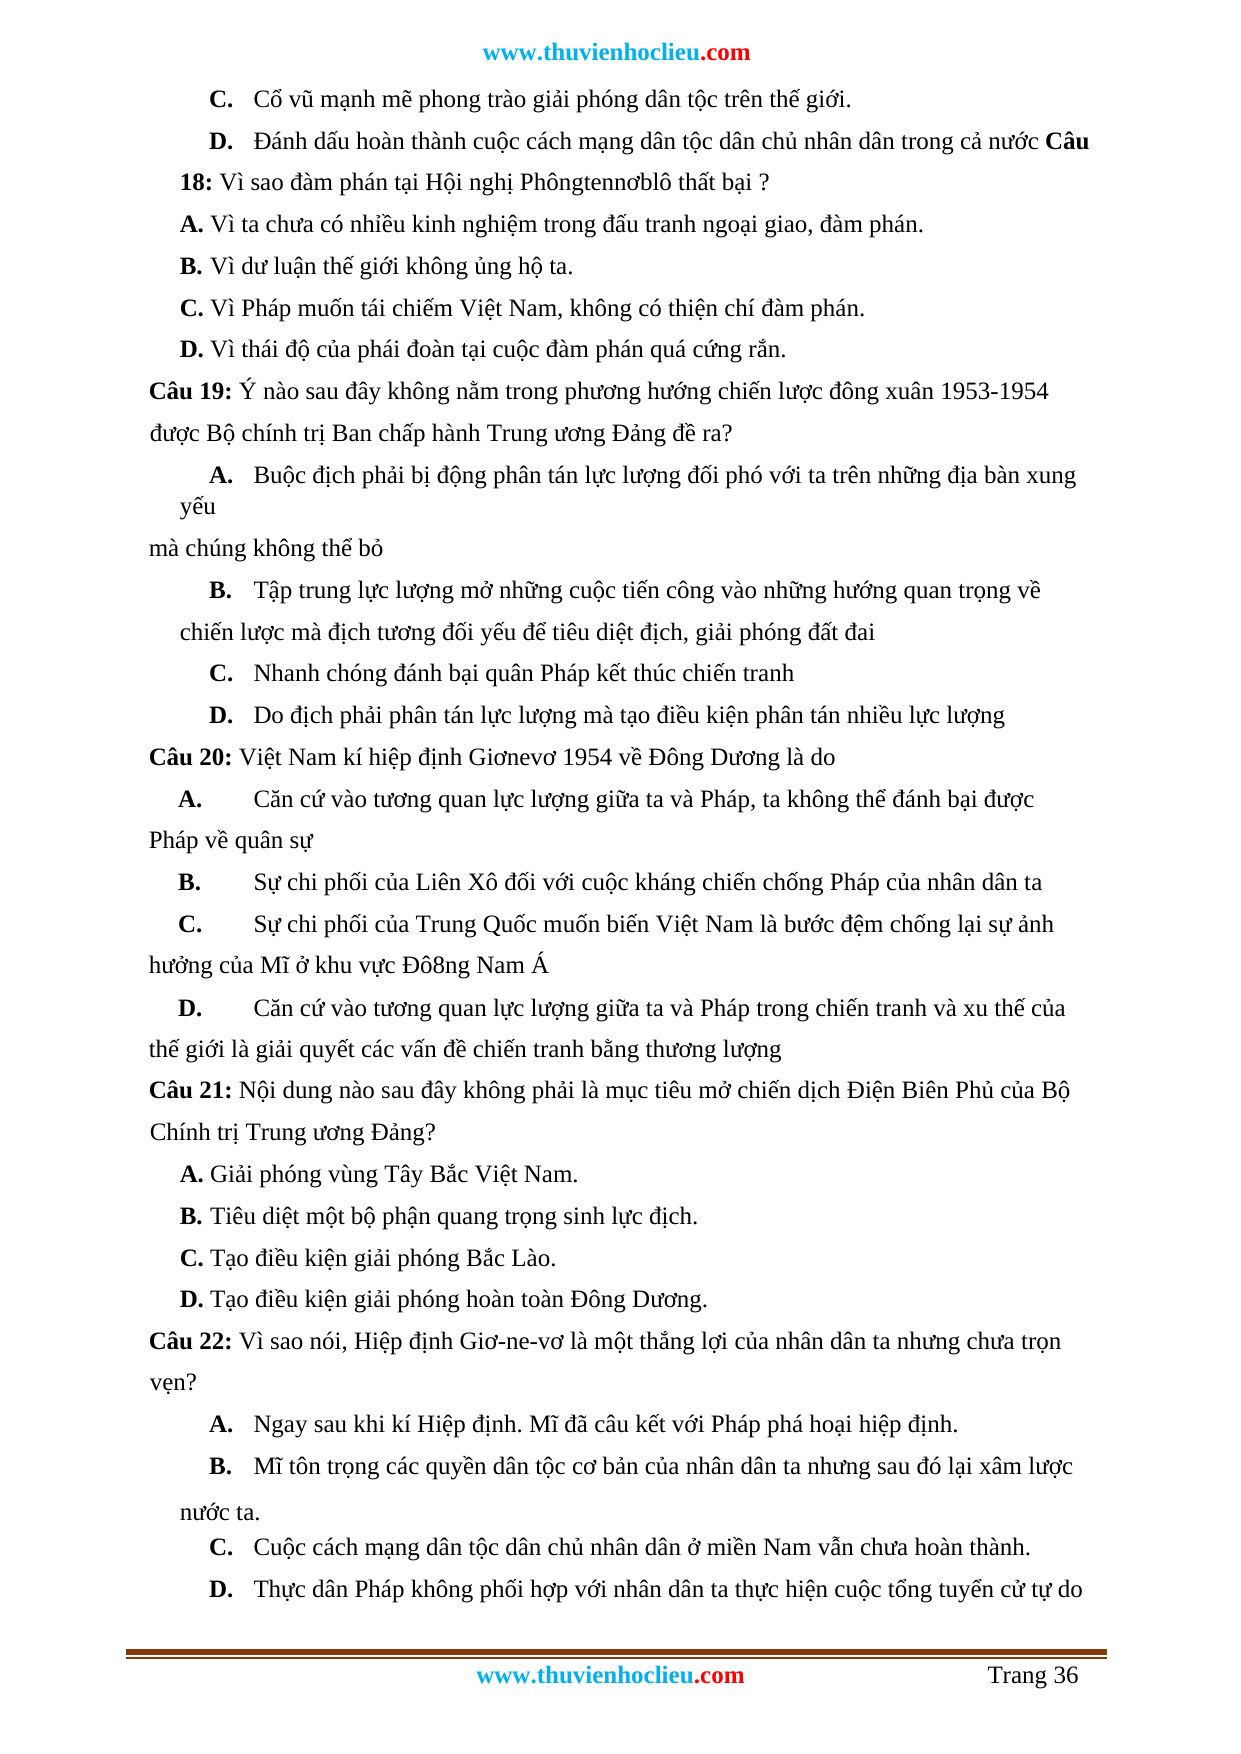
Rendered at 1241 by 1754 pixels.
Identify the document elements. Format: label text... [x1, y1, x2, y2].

list Mĩ tôn trọng các quyền dân tộc cơ bản của nhân dân ta nhưng sau đó lại xâm lược nước ta. [179, 1451, 1090, 1528]
list Vì thái độ của phái đoàn tại cuộc đàm phán quá cứng rắn. [179, 334, 1090, 363]
list Tạo điều kiện giải phóng hoàn toàn Đông Dương. [179, 1284, 1090, 1313]
text Câu 19: Ý nào sau đây không nằm trong phương hướng chiến lược đông xuân 1953-1954 được Bộ chính trị Ban chấp hành Trung ương Đảng đề ra? [148, 376, 1090, 447]
list Giải phóng vùng Tây Bắc Việt Nam. [179, 1159, 1090, 1188]
list Tập trung lực lượng mở những cuộc tiến công vào những hướng quan trọng về chiến lược mà địch tương đối yếu để tiêu diệt địch, giải phóng đất đai [179, 575, 1090, 645]
text Câu 21: Nội dung nào sau đây không phải là mục tiêu mở chiến dịch Điện Biên Phủ của Bộ Chính trị Trung ương Đảng? [148, 1075, 1090, 1146]
list Buộc địch phải bị động phân tán lực lượng đối phó với ta trên những địa bàn xung yếu [179, 460, 1090, 520]
list Thực dân Pháp không phối hợp với nhân dân ta thực hiện cuộc tổng tuyển cử tự do [179, 1574, 1090, 1603]
list Đánh dấu hoàn thành cuộc cách mạng dân tộc dân chủ nhân dân trong cả nước Câu 18: Vì sao đàm phán tại Hội nghị Phôngtennơblô thất bại ? [179, 126, 1090, 196]
list Vì ta chưa có nhỉều kinh nghiệm trong đấu tranh ngoại giao, đàm phán. [179, 209, 1090, 238]
list Cuộc cách mạng dân tộc dân chủ nhân dân ở miền Nam vẫn chưa hoàn thành. [179, 1532, 1090, 1561]
list Do địch phải phân tán lực lượng mà tạo điều kiện phân tán nhiều lực lượng [179, 700, 1090, 729]
list Vì dư luận thế giới không ủng hộ ta. [179, 251, 1090, 280]
list Vì Pháp muốn tái chiếm Việt Nam, không có thiện chí đàm phán. [179, 293, 1090, 322]
list Tiêu diệt một bộ phận quang trọng sinh lực địch. [179, 1201, 1090, 1230]
text Câu 22: Vì sao nói, Hiệp định Giơ-ne-vơ là một thắng lợi của nhân dân ta nhưng chưa trọn vẹn? [148, 1326, 1090, 1396]
list Sự chi phối của Trung Quốc muốn biến Việt Nam là bước đệm chống lại sự ảnh hưởng của Mĩ ở khu vực Đô8ng Nam Á [148, 909, 1090, 979]
list Tạo điều kiện giải phóng Bắc Lào. [179, 1243, 1090, 1271]
list Ngay sau khi kí Hiệp định. Mĩ đã câu kết với Pháp phá hoại hiệp định. [179, 1409, 1090, 1438]
list Cổ vũ mạnh mẽ phong trào giải phóng dân tộc trên thế giới. [179, 84, 1090, 113]
list Căn cứ vào tương quan lực lượng giữa ta và Pháp trong chiến tranh và xu thế của thế giới là giải quyết các vấn đề chiến tranh bằng thương lượng [148, 993, 1090, 1063]
text Câu 20: Việt Nam kí hiệp định Giơnevơ 1954 về Đông Dương là do [148, 742, 1090, 771]
list Nhanh chóng đánh bại quân Pháp kết thúc chiến tranh [179, 658, 1090, 687]
text mà chúng không thể bỏ [148, 533, 1090, 562]
list Sự chi phối của Liên Xô đối với cuộc kháng chiến chống Pháp của nhân dân ta [148, 867, 1090, 896]
list Căn cứ vào tương quan lực lượng giữa ta và Pháp, ta không thể đánh bại được Pháp về quân sự [148, 784, 1090, 854]
